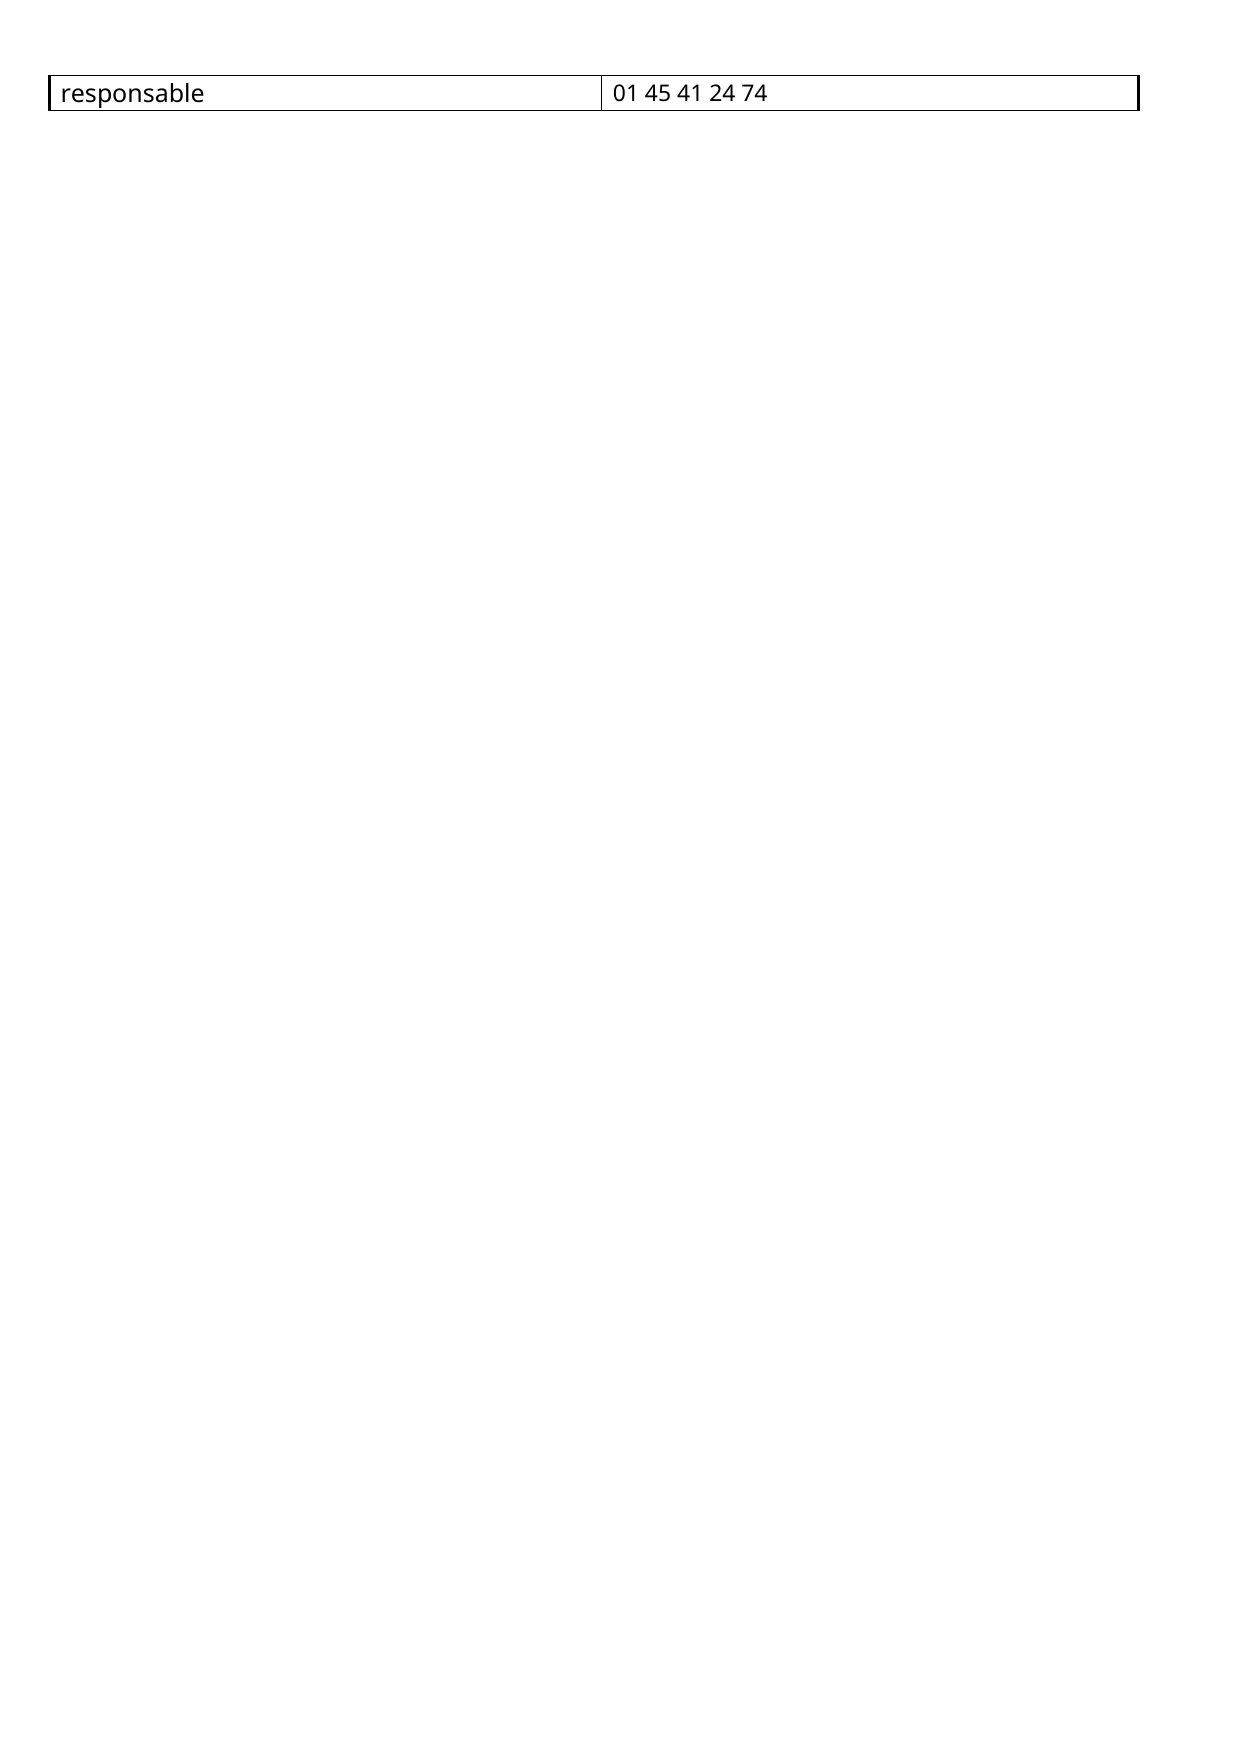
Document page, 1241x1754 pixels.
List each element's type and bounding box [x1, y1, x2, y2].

table_cell [602, 76, 1137, 110]
table_cell [51, 76, 601, 110]
